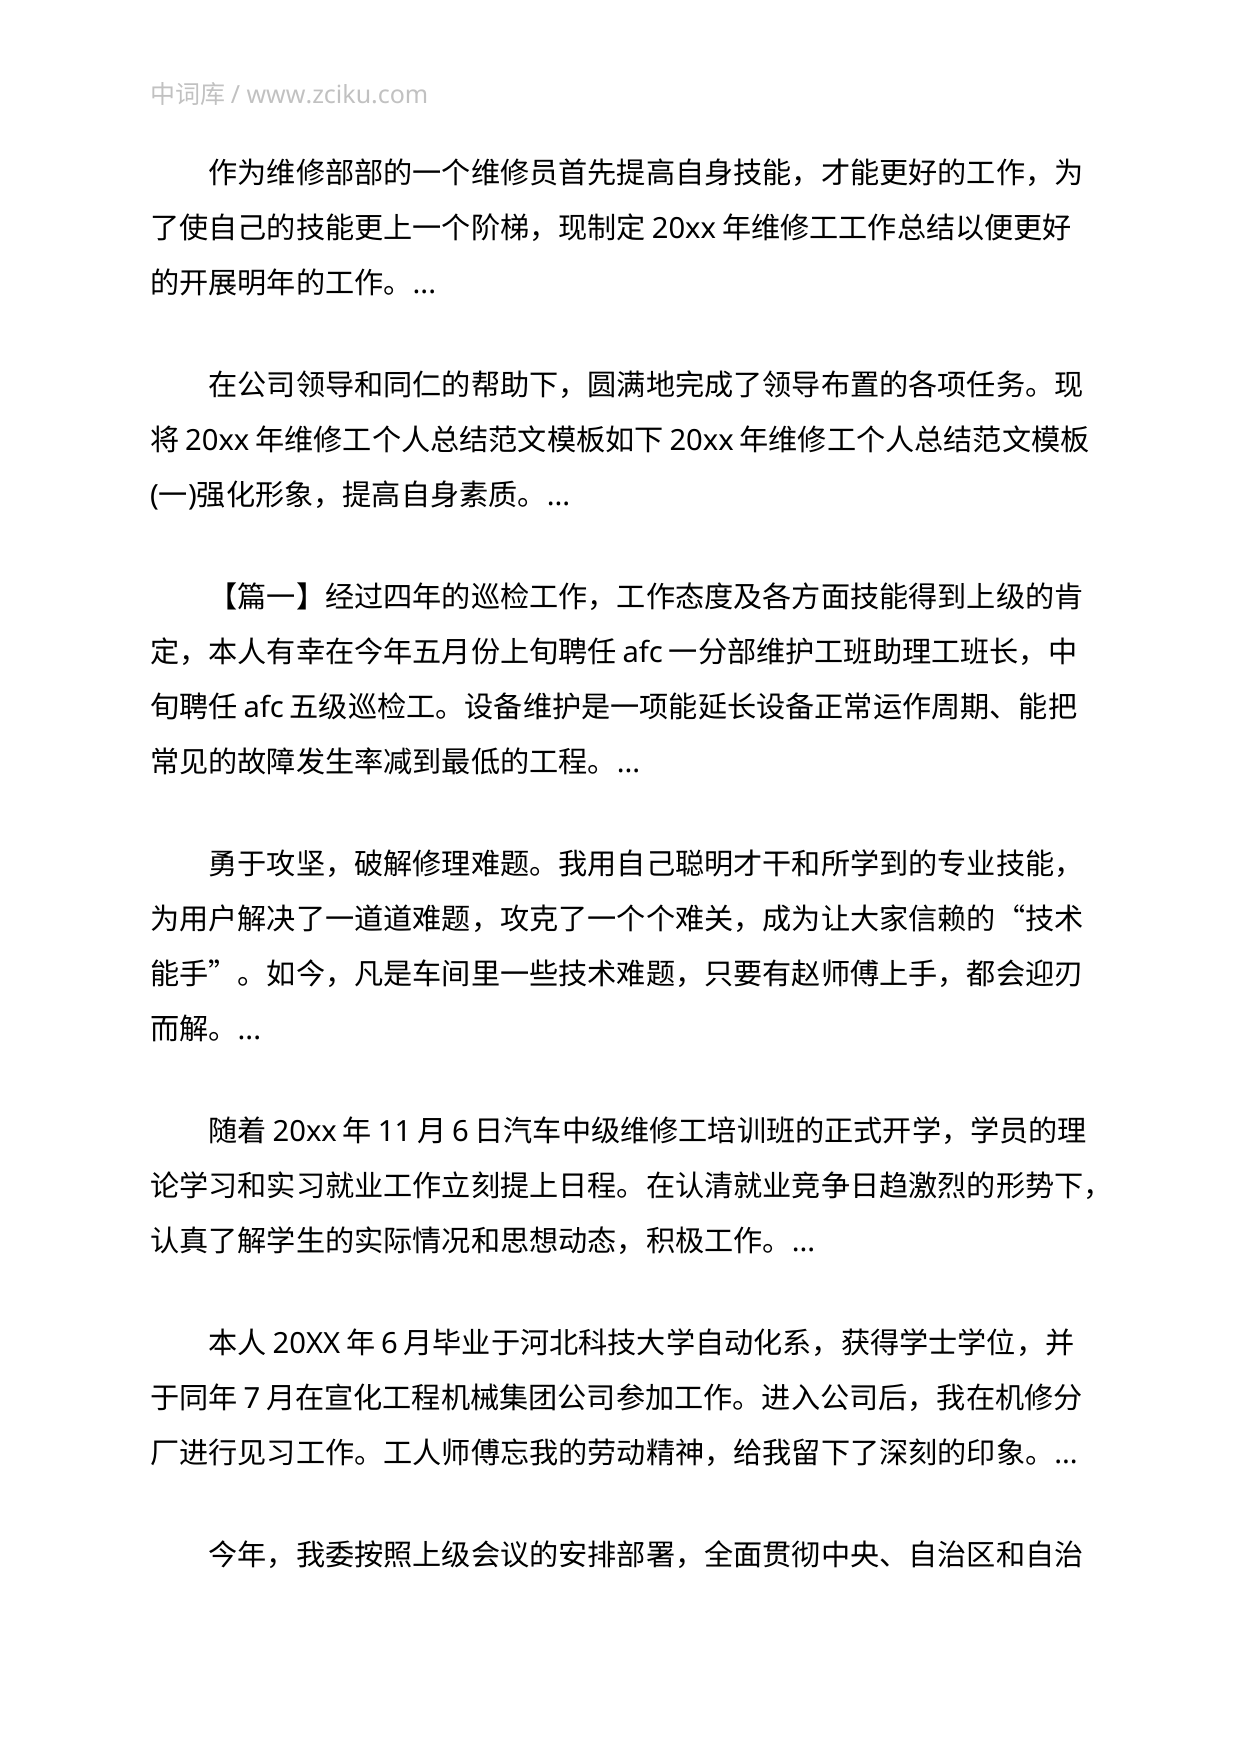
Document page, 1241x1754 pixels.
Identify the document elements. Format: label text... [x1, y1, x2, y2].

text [150, 1531, 1090, 1573]
text 作为维修部部的一个维修员首先提高自身技能，才能更好的工作，为了使自己的技能更上一个阶梯，现制定20xx年维修工工作总结以便更好的开展明年的工作。... [150, 150, 1090, 302]
text 勇于攻坚，破解修理难题。我用自己聪明才干和所学到的专业技能，为用户解决了一道道难题，攻克了一个个难关，成为让大家信赖的“技术能手”。如今，凡是车间里一些技术难题，只要有赵师傅上手，都会迎刃而解。... [150, 841, 1090, 1048]
text 本人20XX年6月毕业于河北科技大学自动化系，获得学士学位，并于同年7月在宣化工程机械集团公司参加工作。进入公司后，我在机修分厂进行见习工作。工人师傅忘我的劳动精神，给我留下了深刻的印象。... [150, 1319, 1090, 1472]
text 在公司领导和同仁的帮助下，圆满地完成了领导布置的各项任务。现将20xx年维修工个人总结范文模板如下20xx年维修工个人总结范文模板(一)强化形象，提高自身素质。... [150, 362, 1090, 514]
text 随着20xx年11月6日汽车中级维修工培训班的正式开学，学员的理论学习和实习就业工作立刻提上日程。在认清就业竞争日趋激烈的形势下，认真了解学生的实际情况和思想动态，积极工作。... [150, 1107, 1090, 1259]
text 【篇一】经过四年的巡检工作，工作态度及各方面技能得到上级的肯定，本人有幸在今年五月份上旬聘任afc一分部维护工班助理工班长，中旬聘任afc五级巡检工。设备维护是一项能延长设备正常运作周期、能把常见的故障发生率减到最低的工程。... [150, 574, 1090, 781]
